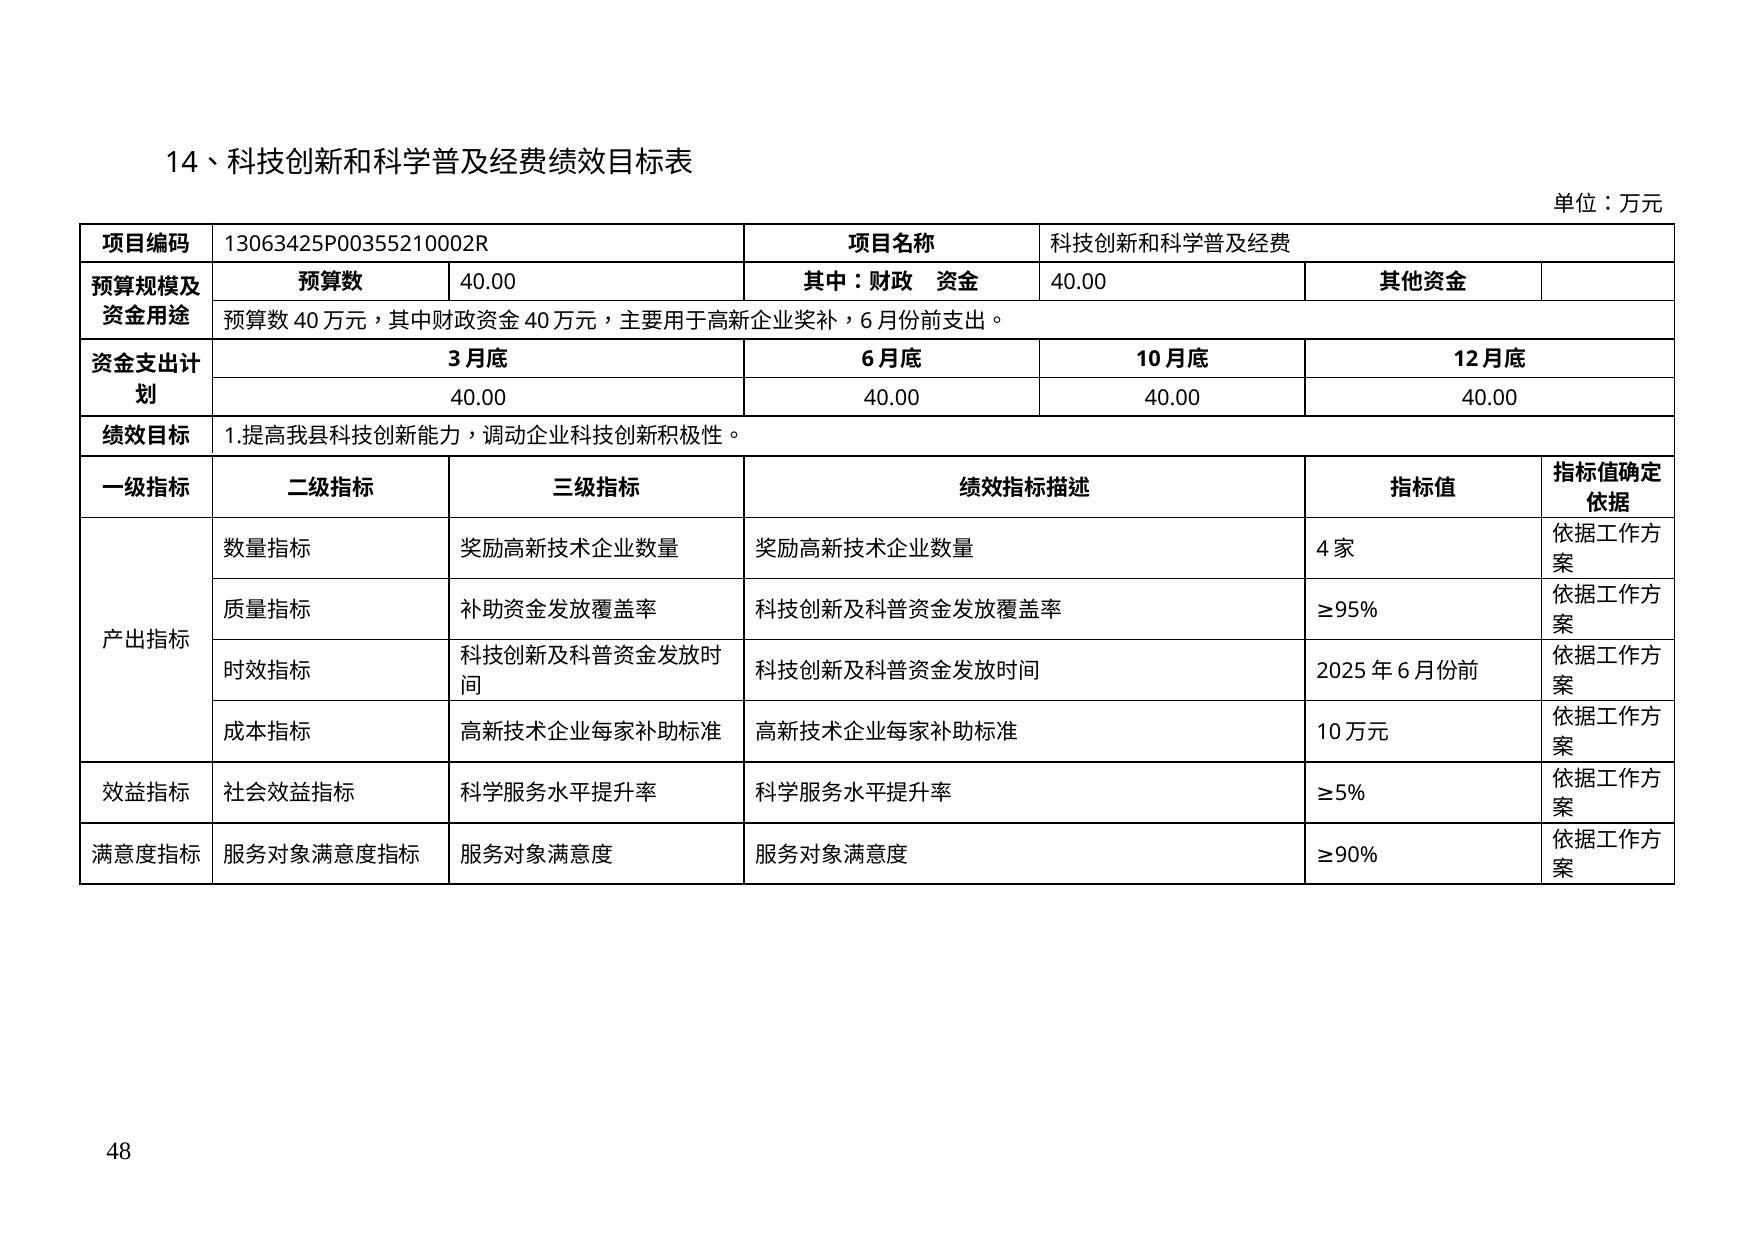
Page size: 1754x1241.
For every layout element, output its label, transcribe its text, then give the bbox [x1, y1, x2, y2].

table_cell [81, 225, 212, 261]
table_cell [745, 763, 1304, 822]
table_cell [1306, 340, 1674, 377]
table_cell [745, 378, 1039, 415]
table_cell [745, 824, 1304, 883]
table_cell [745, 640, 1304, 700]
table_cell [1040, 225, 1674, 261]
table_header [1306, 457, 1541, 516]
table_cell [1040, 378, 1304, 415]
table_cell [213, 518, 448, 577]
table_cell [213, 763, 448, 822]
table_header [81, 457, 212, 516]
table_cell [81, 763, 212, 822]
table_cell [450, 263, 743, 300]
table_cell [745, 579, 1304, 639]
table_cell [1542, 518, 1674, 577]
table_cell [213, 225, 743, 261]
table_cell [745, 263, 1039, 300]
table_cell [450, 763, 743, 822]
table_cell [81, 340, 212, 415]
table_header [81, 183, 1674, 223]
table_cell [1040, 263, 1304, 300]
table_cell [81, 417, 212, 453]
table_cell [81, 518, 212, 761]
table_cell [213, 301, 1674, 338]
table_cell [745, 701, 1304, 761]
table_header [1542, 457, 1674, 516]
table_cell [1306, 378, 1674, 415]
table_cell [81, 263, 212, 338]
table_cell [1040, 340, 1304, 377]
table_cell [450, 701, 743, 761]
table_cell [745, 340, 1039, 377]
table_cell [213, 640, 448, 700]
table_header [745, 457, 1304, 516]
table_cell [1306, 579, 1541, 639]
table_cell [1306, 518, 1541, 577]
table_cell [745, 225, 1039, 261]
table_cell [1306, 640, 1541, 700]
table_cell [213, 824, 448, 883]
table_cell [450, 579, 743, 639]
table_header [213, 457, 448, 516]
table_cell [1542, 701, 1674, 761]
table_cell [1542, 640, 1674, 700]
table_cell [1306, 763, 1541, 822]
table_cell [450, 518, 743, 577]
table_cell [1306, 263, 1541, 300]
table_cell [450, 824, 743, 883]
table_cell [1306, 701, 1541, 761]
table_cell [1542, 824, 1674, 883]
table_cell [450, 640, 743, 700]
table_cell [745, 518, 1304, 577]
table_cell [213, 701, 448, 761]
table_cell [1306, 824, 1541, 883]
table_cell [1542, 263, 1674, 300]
text 14、科技创新和科学普及经费绩效目标表 [106, 142, 1648, 181]
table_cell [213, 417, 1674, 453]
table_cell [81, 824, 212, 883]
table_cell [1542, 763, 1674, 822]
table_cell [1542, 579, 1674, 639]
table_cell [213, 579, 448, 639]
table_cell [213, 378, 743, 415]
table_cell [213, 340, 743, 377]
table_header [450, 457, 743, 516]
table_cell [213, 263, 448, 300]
